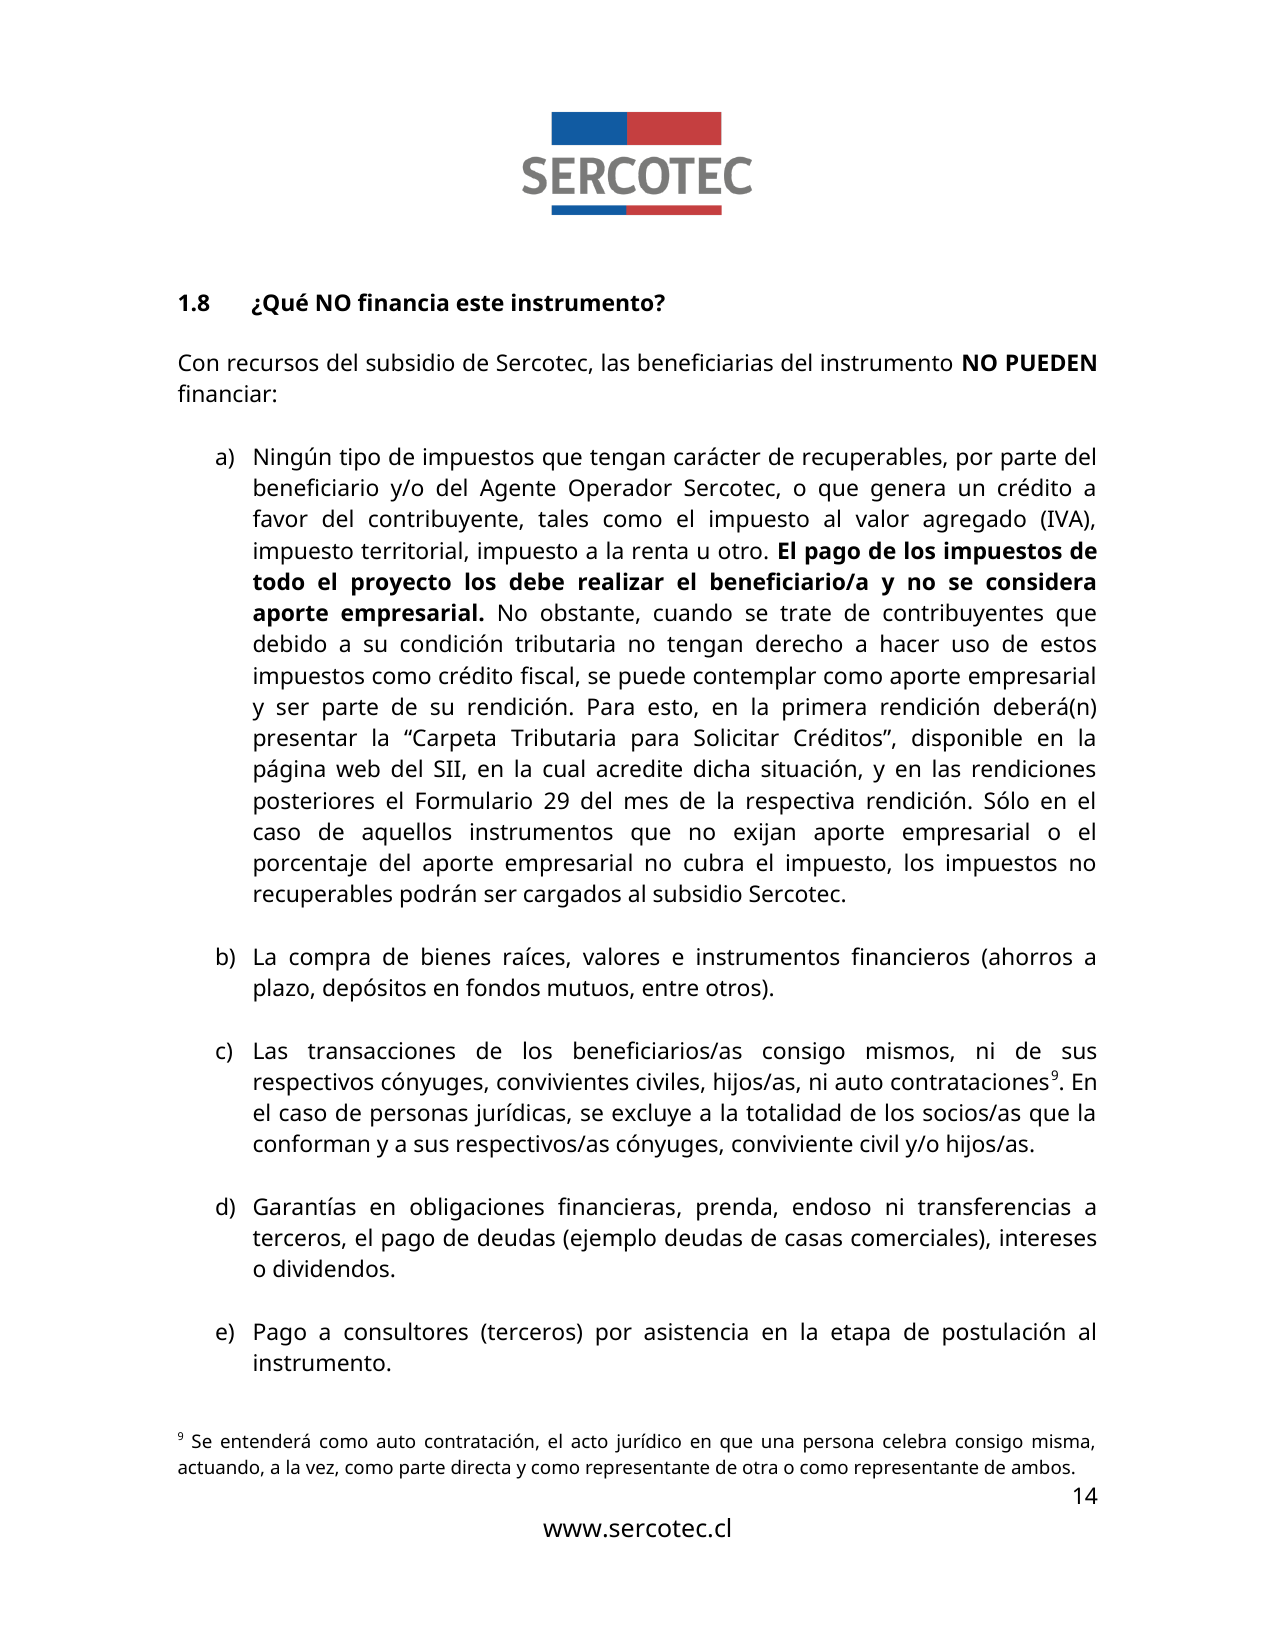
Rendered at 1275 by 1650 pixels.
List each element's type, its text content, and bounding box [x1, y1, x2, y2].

list La compra de bienes raíces, valores e instrumentos financieros (ahorros a plazo, depósitos en fondos mutuos, entre otros). [215, 941, 1098, 1003]
list Las transacciones de los beneficiarios/as consigo mismos, ni de sus respectivos cónyuges, convivientes civiles, hijos/as, ni auto contrataciones. En el caso de personas jurídicas, se excluye a la totalidad de los socios/as que la conforman y a sus respectivos/as cónyuges, conviviente civil y/o hijos/as. [215, 1034, 1098, 1159]
list Ningún tipo de impuestos que tengan carácter de recuperables, por parte del beneficiario y/o del Agente Operador Sercotec, o que genera un crédito a favor del contribuyente, tales como el impuesto al valor agregado (IVA), impuesto territorial, impuesto a la renta u otro. El pago de los impuestos de todo el proyecto los debe realizar el beneficiario/a y no se considera aporte empresarial. No obstante, cuando se trate de contribuyentes que debido a su condición tributaria no tengan derecho a hacer uso de estos impuestos como crédito fiscal, se puede contemplar como aporte empresarial y ser parte de su rendición. Para esto, en la primera rendición deberá(n) presentar la “Carpeta Tributaria para Solicitar Créditos”, disponible en la página web del SII, en la cual acredite dicha situación, y en las rendiciones posteriores el Formulario 29 del mes de la respectiva rendición. Sólo en el caso de aquellos instrumentos que no exijan aporte empresarial o el porcentaje del aporte empresarial no cubra el impuesto, los impuestos no recuperables podrán ser cargados al subsidio Sercotec. [215, 441, 1098, 909]
list Pago a consultores (terceros) por asistencia en la etapa de postulación al instrumento. [215, 1316, 1098, 1378]
text 1.8 ¿Qué NO financia este instrumento? [177, 287, 1098, 319]
picture [512, 105, 763, 225]
text Con recursos del subsidio de Sercotec, las beneficiarias del instrumento NO PUEDEN financiar: [177, 347, 1098, 409]
list Garantías en obligaciones financieras, prenda, endoso ni transferencias a terceros, el pago de deudas (ejemplo deudas de casas comerciales), intereses o dividendos. [215, 1191, 1098, 1284]
